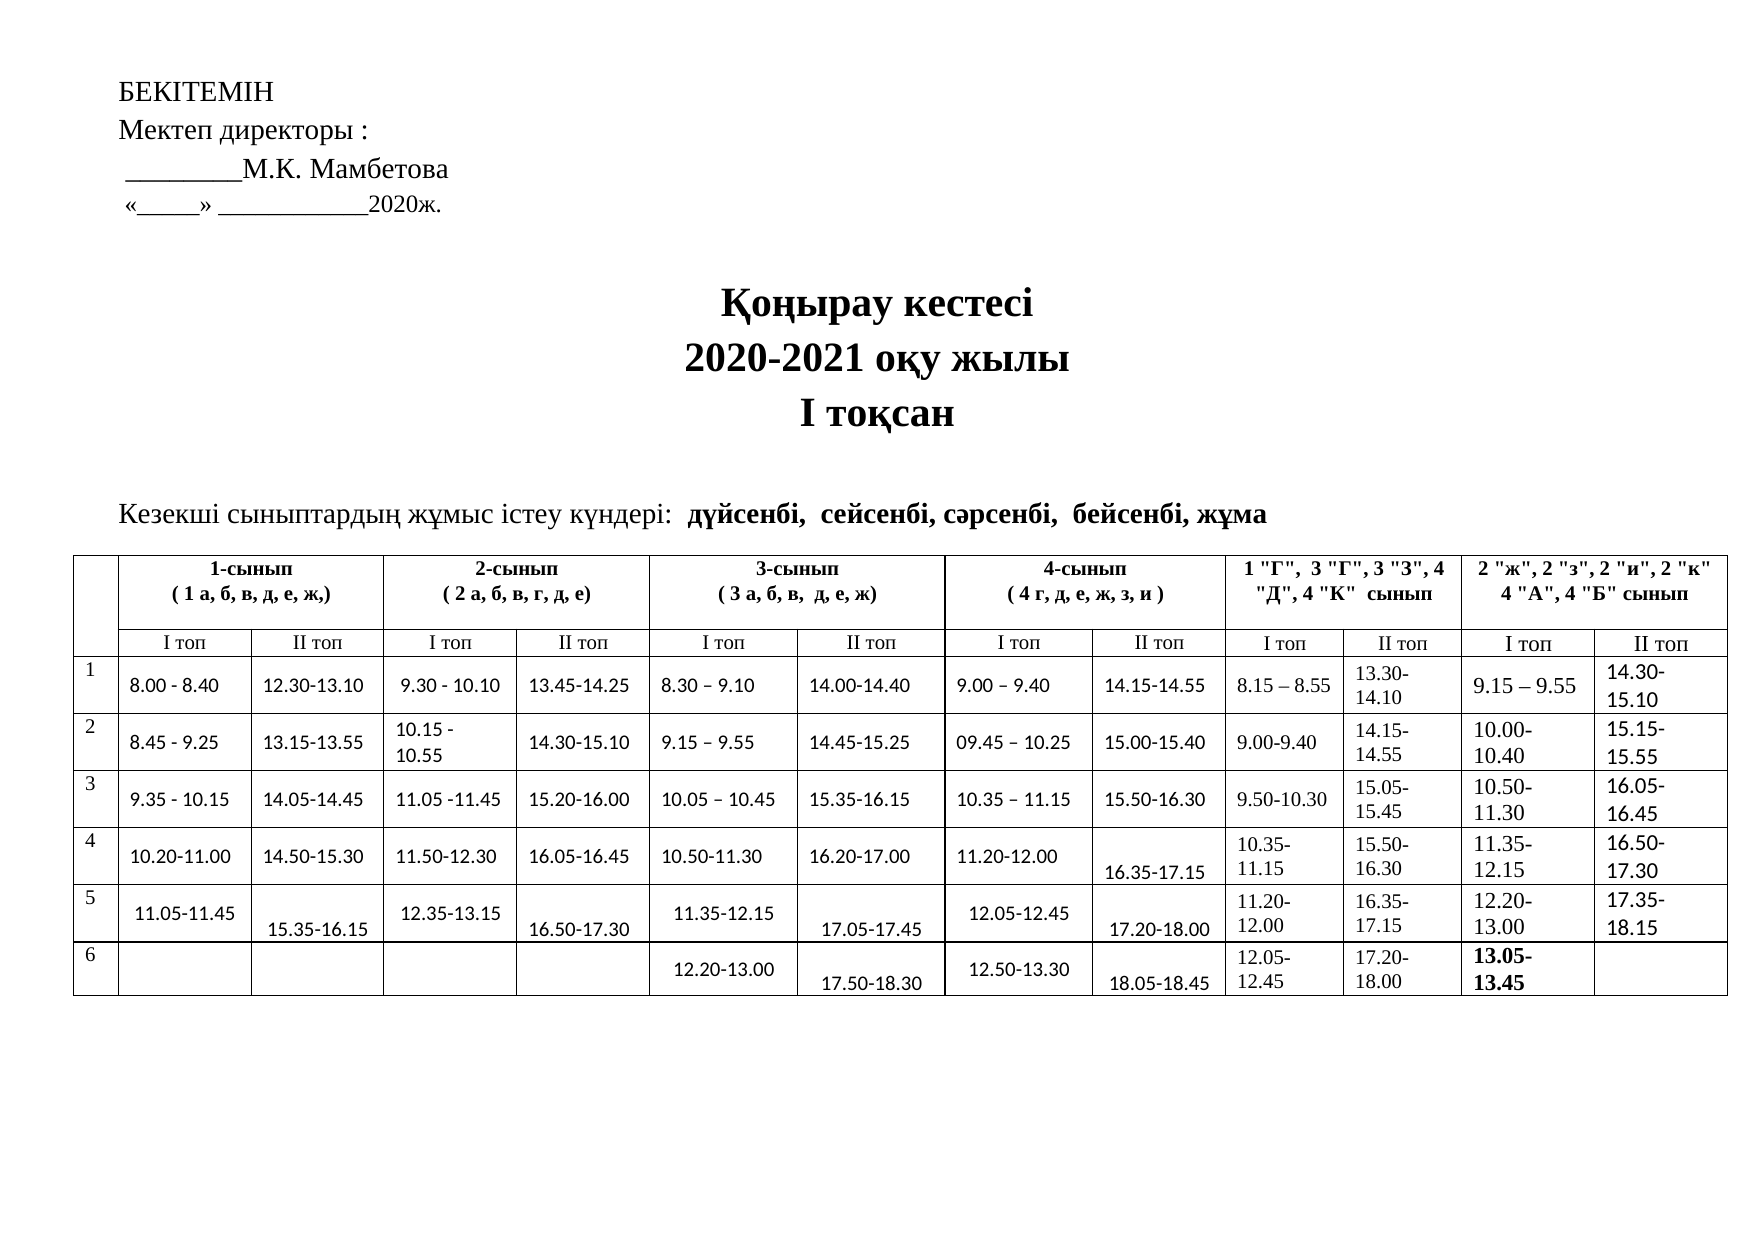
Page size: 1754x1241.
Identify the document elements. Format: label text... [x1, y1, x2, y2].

table_cell 12.30-13.10 [252, 657, 383, 713]
table_cell 09.45 – 10.25 [946, 714, 1092, 770]
table_cell 16.20-17.00 [798, 828, 944, 884]
table_cell 16.05-16.45 [517, 828, 649, 884]
table_header [74, 556, 118, 656]
text «_____» ____________2020ж. [118, 189, 1636, 218]
table_cell 11.35-12.15 [1462, 828, 1594, 884]
table_header 3-сынып ( 3 а, б, в, д, е, ж) [650, 556, 944, 628]
table_cell 12.05-12.45 [1226, 943, 1343, 995]
table_cell І топ [1226, 630, 1343, 656]
table_cell 14.15-14.55 [1093, 657, 1225, 713]
table_cell [384, 943, 516, 995]
table_cell І топ [384, 630, 516, 656]
table_cell 10.05 – 10.45 [650, 771, 797, 827]
table_cell І топ [650, 630, 797, 656]
table_cell 10.50-11.30 [1462, 771, 1594, 827]
table_cell [517, 943, 649, 995]
table_cell [252, 943, 383, 995]
table_cell 5 [74, 885, 118, 941]
text Қоңырау кестесі [118, 278, 1636, 326]
table_cell 17.20-18.00 [1344, 943, 1461, 995]
text Кезекші сыныптардың жұмыс істеу күндері: дүйсенбі, сейсенбі, сәрсенбі, бейсенбі, жұма [118, 496, 1636, 529]
table_header 1-сынып ( 1 а, б, в, д, е, ж,) [119, 556, 383, 628]
table_cell 16.35-17.15 [1344, 885, 1461, 941]
table_cell 13.45-14.25 [517, 657, 649, 713]
table_cell 10.35 – 11.15 [946, 771, 1092, 827]
table_cell 8.15 – 8.55 [1226, 657, 1343, 713]
table_cell 10.20-11.00 [119, 828, 251, 884]
table_cell 12.20-13.00 [650, 943, 797, 995]
table_cell 12.35-13.15 [384, 885, 516, 941]
table_cell 3 [74, 771, 118, 827]
table_cell ІІ топ [1344, 630, 1461, 656]
table_cell 17.35-18.15 [1595, 885, 1727, 941]
table_cell ІІ топ [798, 630, 944, 656]
text Мектеп директоры : [118, 112, 1636, 146]
table_cell 11.20-12.00 [946, 828, 1092, 884]
table_cell 8.30 – 9.10 [650, 657, 797, 713]
table_cell 11.05-11.45 [119, 885, 251, 941]
table_header 2 "ж", 2 "з", 2 "и", 2 "к" 4 "А", 4 "Б" сынып [1462, 556, 1727, 628]
table_cell 11.35-12.15 [650, 885, 797, 941]
table_cell 13.05-13.45 [1462, 943, 1594, 995]
table_cell 9.15 – 9.55 [650, 714, 797, 770]
table_cell 14.15-14.55 [1344, 714, 1461, 770]
table_cell 10.00-10.40 [1462, 714, 1594, 770]
table_header 1 "Г", 3 "Г", 3 "З", 4 "Д", 4 "К" сынып [1226, 556, 1461, 628]
table_cell 14.00-14.40 [798, 657, 944, 713]
table_cell 13.15-13.55 [252, 714, 383, 770]
text І тоқсан [118, 388, 1636, 436]
table_cell 17.20-18.00 [1093, 885, 1225, 941]
table_cell 15.50-16.30 [1344, 828, 1461, 884]
table_cell 12.20-13.00 [1462, 885, 1594, 941]
table_cell І топ [946, 630, 1092, 656]
table_cell 15.05-15.45 [1344, 771, 1461, 827]
table_cell І топ [1462, 630, 1594, 656]
table_cell 16.50-17.30 [1595, 828, 1727, 884]
table_cell 2 [74, 714, 118, 770]
table_cell 14.05-14.45 [252, 771, 383, 827]
table_cell 14.50-15.30 [252, 828, 383, 884]
table_cell 8.00 - 8.40 [119, 657, 251, 713]
table_cell 10.50-11.30 [650, 828, 797, 884]
table_cell 16.05-16.45 [1595, 771, 1727, 827]
table_cell 18.05-18.45 [1093, 943, 1225, 995]
table_cell 14.30-15.10 [517, 714, 649, 770]
table_cell [1595, 943, 1727, 995]
table_cell 9.35 - 10.15 [119, 771, 251, 827]
table_cell 17.50-18.30 [798, 943, 944, 995]
table_cell 6 [74, 943, 118, 995]
table_cell 15.20-16.00 [517, 771, 649, 827]
table_cell 12.50-13.30 [946, 943, 1092, 995]
table_cell 15.00-15.40 [1093, 714, 1225, 770]
table_cell 12.05-12.45 [946, 885, 1092, 941]
table_cell 16.35-17.15 [1093, 828, 1225, 884]
table_cell 16.50-17.30 [517, 885, 649, 941]
table_cell 11.05 -11.45 [384, 771, 516, 827]
table_header 2-сынып ( 2 а, б, в, г, д, е) [384, 556, 649, 628]
table_cell 9.15 – 9.55 [1462, 657, 1594, 713]
table_header 4-сынып ( 4 г, д, е, ж, з, и ) [946, 556, 1225, 628]
table_cell 9.30 - 10.10 [384, 657, 516, 713]
table_cell 13.30-14.10 [1344, 657, 1461, 713]
table_cell 9.50-10.30 [1226, 771, 1343, 827]
text ________М.К. Мамбетова [118, 151, 1636, 184]
table_cell [119, 943, 251, 995]
table_cell ІІ топ [1595, 630, 1727, 656]
text 2020-2021 оқу жылы [118, 333, 1636, 381]
table_cell 1 [74, 657, 118, 713]
table_cell ІІ топ [252, 630, 383, 656]
table_cell 14.45-15.25 [798, 714, 944, 770]
table_cell 9.00-9.40 [1226, 714, 1343, 770]
table_cell 15.15-15.55 [1595, 714, 1727, 770]
table_cell 9.00 – 9.40 [946, 657, 1092, 713]
table_cell 4 [74, 828, 118, 884]
table_cell І топ [119, 630, 251, 656]
table_cell 11.50-12.30 [384, 828, 516, 884]
table_cell 14.30-15.10 [1595, 657, 1727, 713]
table_cell ІІ топ [1093, 630, 1225, 656]
table_cell 8.45 - 9.25 [119, 714, 251, 770]
table_cell 10.35-11.15 [1226, 828, 1343, 884]
table_cell 15.35-16.15 [798, 771, 944, 827]
table_cell ІІ топ [517, 630, 649, 656]
table_cell 10.15 - 10.55 [384, 714, 516, 770]
table_cell 11.20-12.00 [1226, 885, 1343, 941]
table_cell 15.50-16.30 [1093, 771, 1225, 827]
table_cell 17.05-17.45 [798, 885, 944, 941]
text БЕКІТЕМІН [118, 74, 1636, 107]
table_cell 15.35-16.15 [252, 885, 383, 941]
